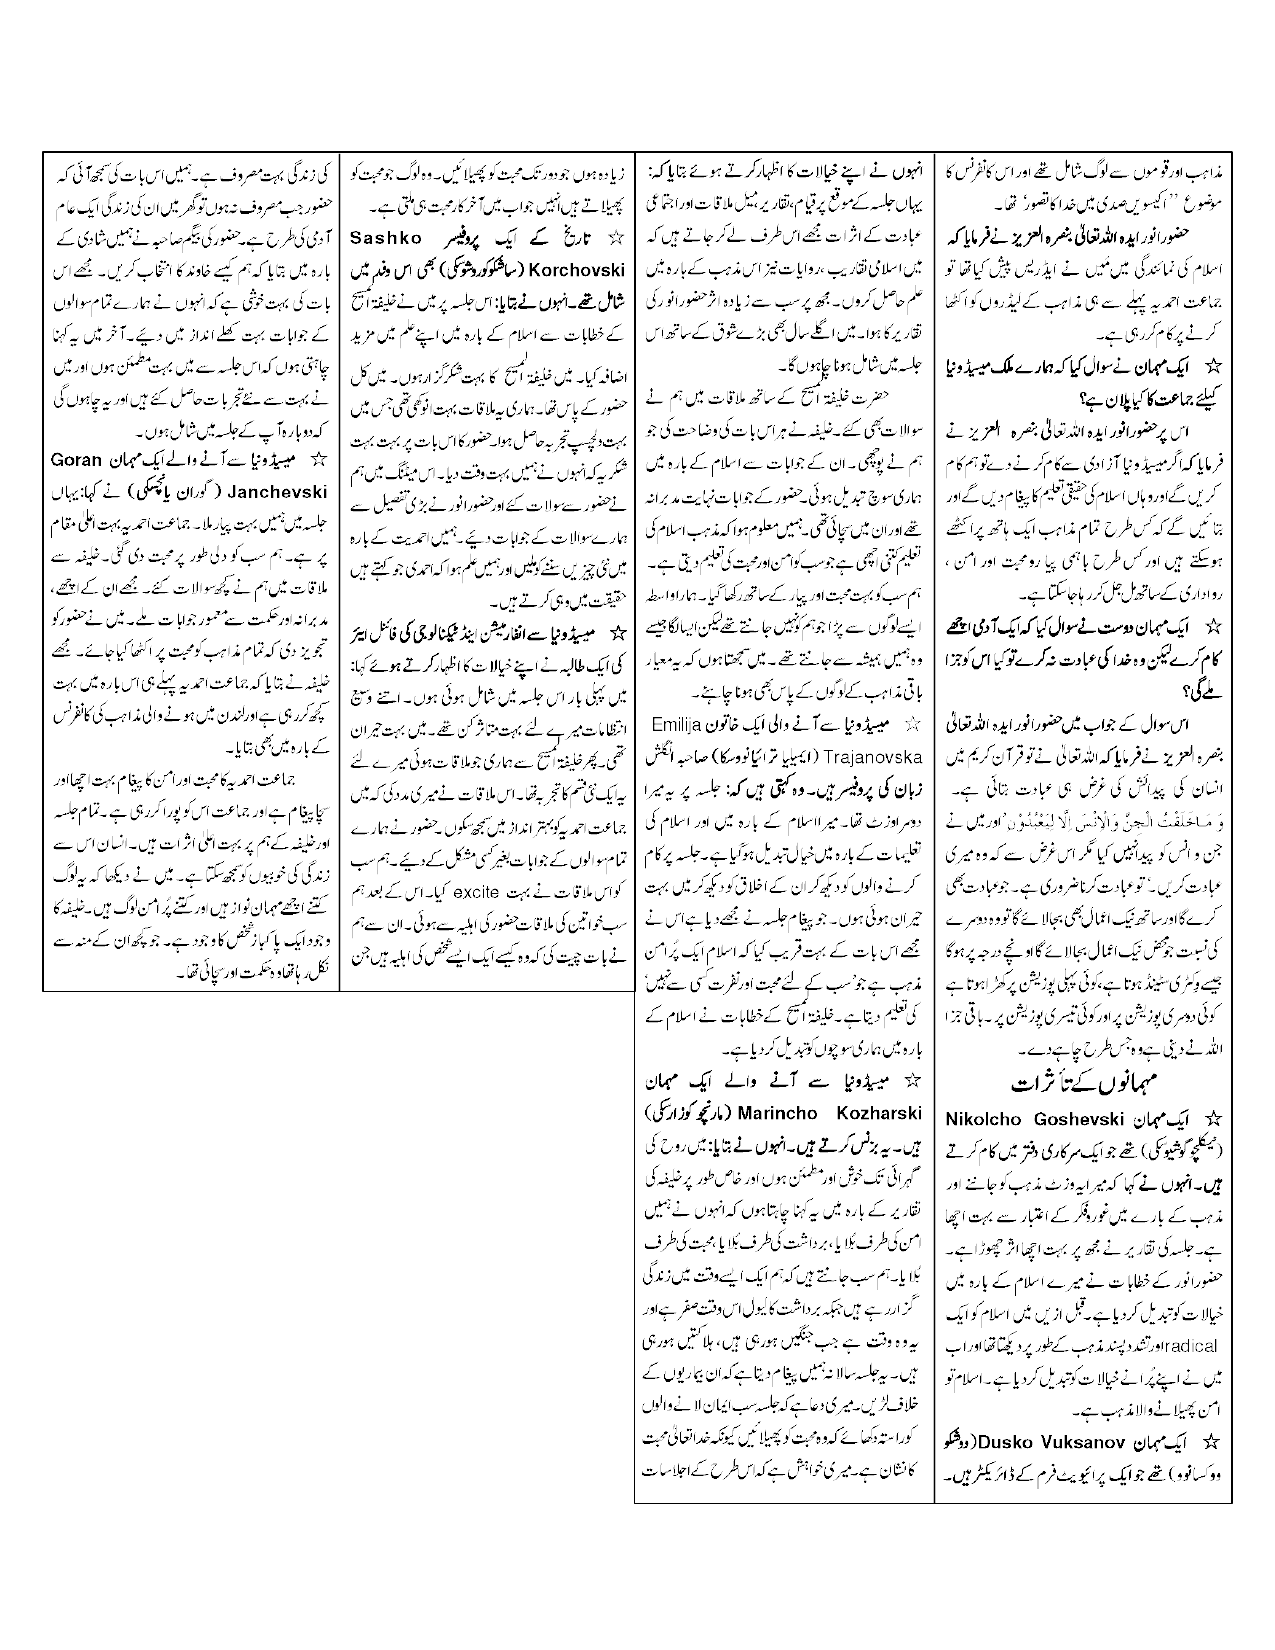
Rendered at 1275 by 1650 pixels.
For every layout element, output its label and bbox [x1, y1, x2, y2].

picture [44, 153, 634, 991]
picture [635, 153, 1231, 1503]
